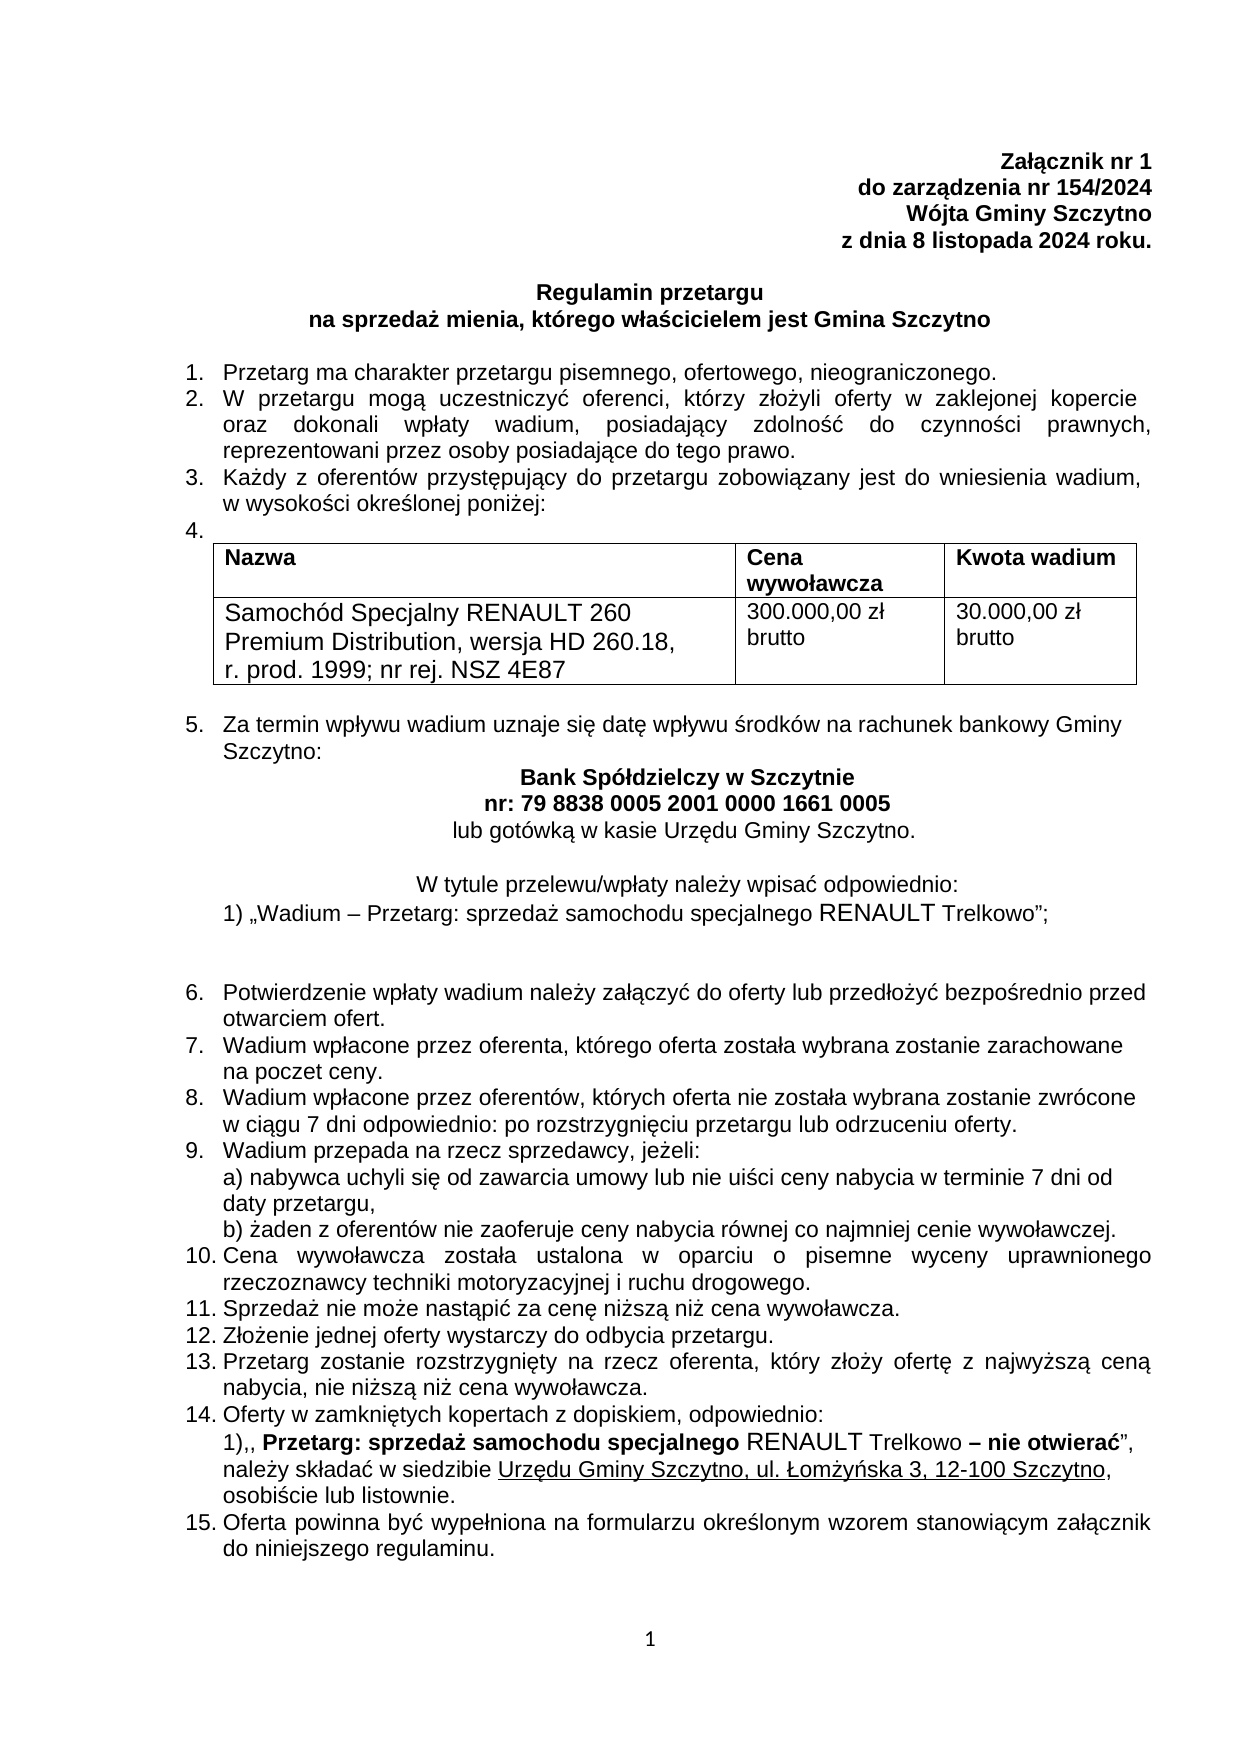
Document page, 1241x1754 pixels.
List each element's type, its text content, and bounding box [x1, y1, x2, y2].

list Każdy z oferentów przystępujący do przetargu zobowiązany jest do wniesienia wadium, w wysokości określonej poniżej: [185, 464, 1152, 517]
text W tytule przelewu/wpłaty należy wpisać odpowiednio: [223, 871, 1152, 897]
list W przetargu mogą uczestniczyć oferenci, którzy złożyli oferty w zaklejonej kopercie oraz dokonali wpłaty wadium, posiadający zdolność do czynności prawnych, reprezentowani przez osoby posiadające do tego prawo. [185, 385, 1152, 464]
list Przetarg zostanie rozstrzygnięty na rzecz oferenta, który złoży ofertę z najwyższą ceną nabycia, nie niższą niż cena wywoławcza. [185, 1348, 1152, 1401]
text z dnia 8 listopada 2024 roku. [148, 227, 1152, 253]
list Potwierdzenie wpłaty wadium należy załączyć do oferty lub przedłożyć bezpośrednio przed otwarciem ofert. [185, 979, 1152, 1032]
table_cell Samochód Specjalny RENAULT 260 Premium Distribution, wersja HD 260.18, r. prod. 1999; nr rej. NSZ 4E87 [214, 598, 735, 684]
text do zarządzenia nr 154/2024 [148, 174, 1152, 200]
list Wadium przepada na rzecz sprzedawcy, jeżeli: a) nabywca uchyli się od zawarcia umowy lub nie uiści ceny nabycia w terminie 7 dni od daty przetargu, b) żaden z oferentów nie zaoferuje ceny nabycia równej co najmniej cenie wywoławczej. [185, 1137, 1152, 1242]
list Sprzedaż nie może nastąpić za cenę niższą niż cena wywoławcza. [185, 1295, 1152, 1322]
text Bank Spółdzielczy w Szczytnie nr: 79 8838 0005 2001 0000 1661 0005 lub gotówką w kasie Urzędu Gminy Szczytno. [223, 764, 1152, 871]
list Cena wywoławcza została ustalona w oparciu o pisemne wyceny uprawnionego rzeczoznawcy techniki motoryzacyjnej i ruchu drogowego. [185, 1242, 1152, 1295]
table_cell 300.000,00 zł brutto [736, 598, 944, 684]
table_header Kwota wadium [945, 544, 1136, 597]
list Wadium wpłacone przez oferentów, których oferta nie została wybrana zostanie zwrócone w ciągu 7 dni odpowiednio: po rozstrzygnięciu przetargu lub odrzuceniu oferty. [185, 1084, 1152, 1137]
list Oferty w zamkniętych kopertach z dopiskiem, odpowiednio: [185, 1401, 1152, 1427]
text Załącznik nr 1 [148, 148, 1152, 174]
text 1),, Przetarg: sprzedaż samochodu specjalnego RENAULT Trelkowo – nie otwierać”, [223, 1427, 1152, 1456]
table_cell 30.000,00 zł brutto [945, 598, 1136, 684]
table_header Nazwa [214, 544, 735, 597]
text Wójta Gminy Szczytno [148, 200, 1152, 227]
list Przetarg ma charakter przetargu pisemnego, ofertowego, nieograniczonego. [185, 358, 1152, 385]
text na sprzedaż mienia, którego właścicielem jest Gmina Szczytno [148, 306, 1152, 332]
text należy składać w siedzibie Urzędu Gminy Szczytno, ul. Łomżyńska 3, 12-100 Szczytno, osobiście lub listownie. [223, 1456, 1152, 1508]
list Wadium wpłacone przez oferenta, którego oferta została wybrana zostanie zarachowane na poczet ceny. [185, 1032, 1152, 1084]
table_header Cena wywoławcza [736, 544, 944, 597]
list Złożenie jednej oferty wystarczy do odbycia przetargu. [185, 1322, 1152, 1348]
text 1) „Wadium – Przetarg: sprzedaż samochodu specjalnego RENAULT Trelkowo”; [223, 897, 1152, 926]
list Za termin wpływu wadium uznaje się datę wpływu środków na rachunek bankowy Gminy Szczytno: [185, 711, 1152, 764]
list Oferta powinna być wypełniona na formularzu określonym wzorem stanowiącym załącznik do niniejszego regulaminu. [185, 1508, 1152, 1561]
text Regulamin przetargu [148, 279, 1152, 306]
